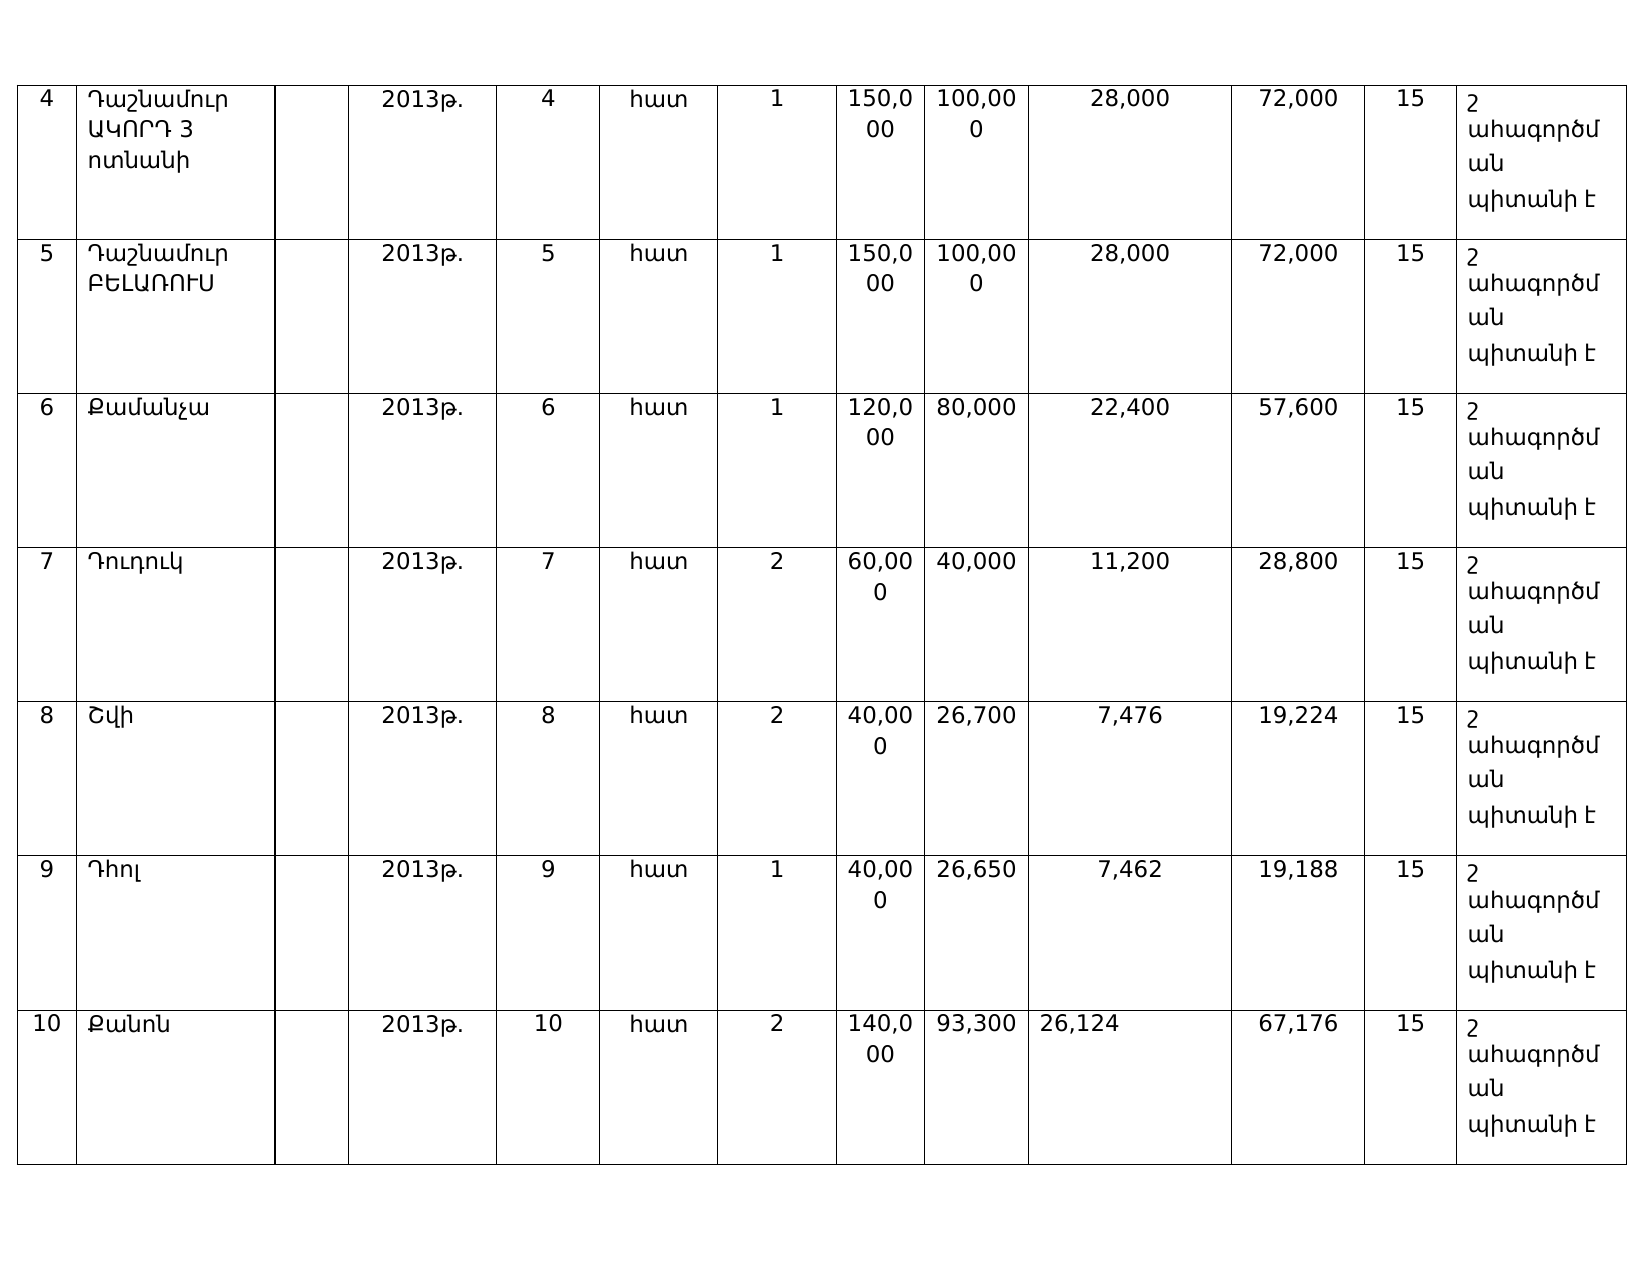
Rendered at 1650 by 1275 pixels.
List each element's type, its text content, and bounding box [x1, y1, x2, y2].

table_cell 15 [1365, 856, 1456, 1009]
table_cell շահագործման պիտանի է [1457, 856, 1626, 1009]
table_cell շահագործման պիտանի է [1457, 548, 1626, 701]
table_cell Դհոլ [77, 856, 274, 1009]
table_cell 15 [1365, 702, 1456, 855]
table_cell 2 [718, 702, 836, 855]
table_cell 40,000 [837, 856, 924, 1009]
table_cell [276, 702, 348, 855]
table_cell 19,224 [1232, 702, 1364, 855]
table_cell 150,000 [837, 86, 924, 239]
table_cell 7 [18, 548, 76, 701]
table_cell Դուդուկ [77, 548, 274, 701]
table_cell 2013թ. [349, 856, 496, 1009]
table_cell 72,000 [1232, 86, 1364, 239]
table_cell 9 [497, 856, 599, 1009]
table_cell շահագործման պիտանի է [1457, 394, 1626, 547]
table_cell [276, 394, 348, 547]
table_cell 1 [718, 240, 836, 393]
table_cell Շվի [77, 702, 274, 855]
table_cell 2013թ. [349, 86, 496, 239]
table_cell 1 [718, 86, 836, 239]
table_cell Քամանչա [77, 394, 274, 547]
table_cell 26,650 [925, 856, 1028, 1009]
table_cell 15 [1365, 394, 1456, 547]
table_cell հատ [600, 702, 717, 855]
table_cell շահագործման պիտանի է [1457, 240, 1626, 393]
table_cell 8 [18, 702, 76, 855]
table_cell 2 [718, 1011, 836, 1164]
table_cell 120,000 [837, 394, 924, 547]
table_cell 10 [497, 1011, 599, 1164]
table_cell [276, 1011, 348, 1164]
table_cell հատ [600, 1011, 717, 1164]
table_cell 93,300 [925, 1011, 1028, 1164]
table_cell 1 [718, 394, 836, 547]
table_cell [276, 240, 348, 393]
table_cell 7 [497, 548, 599, 701]
table_cell 22,400 [1029, 394, 1231, 547]
table_cell 28,000 [1029, 240, 1231, 393]
table_cell շահագործման պիտանի է [1457, 702, 1626, 855]
table_cell [276, 86, 348, 239]
table_cell 15 [1365, 240, 1456, 393]
table_cell 6 [18, 394, 76, 547]
table_cell 15 [1365, 1011, 1456, 1164]
table_cell 8 [497, 702, 599, 855]
table_cell 140,000 [837, 1011, 924, 1164]
table_cell 2 [718, 548, 836, 701]
table_cell 80,000 [925, 394, 1028, 547]
table_cell Դաշնամուր ԱԿՈՐԴ 3 ոտնանի [77, 86, 274, 239]
table_cell 2013թ. [349, 548, 496, 701]
table_cell 7,476 [1029, 702, 1231, 855]
table_cell հատ [600, 86, 717, 239]
table_cell 60,000 [837, 548, 924, 701]
table_cell 100,000 [925, 86, 1028, 239]
table_cell 4 [497, 86, 599, 239]
table_cell 2013թ. [349, 702, 496, 855]
table_cell 28,800 [1232, 548, 1364, 701]
table_cell 2013թ. [349, 240, 496, 393]
table_cell 5 [497, 240, 599, 393]
table_cell 19,188 [1232, 856, 1364, 1009]
table_cell 1 [718, 856, 836, 1009]
table_cell 40,000 [837, 702, 924, 855]
table_cell [276, 548, 348, 701]
table_cell 7,462 [1029, 856, 1231, 1009]
table_cell 2013թ. [349, 394, 496, 547]
table_cell 10 [18, 1011, 76, 1164]
table_cell հատ [600, 856, 717, 1009]
table_cell 2013թ. [349, 1011, 496, 1164]
table_cell 9 [18, 856, 76, 1009]
table_cell 15 [1365, 86, 1456, 239]
table_cell 11,200 [1029, 548, 1231, 701]
table_cell 6 [497, 394, 599, 547]
table_cell շահագործման պիտանի է [1457, 1011, 1626, 1164]
table_cell Քանոն [77, 1011, 274, 1164]
table_cell 15 [1365, 548, 1456, 701]
table_cell 57,600 [1232, 394, 1364, 547]
table_cell 67,176 [1232, 1011, 1364, 1164]
table_cell Դաշնամուր ԲԵԼԱՌՈՒՍ [77, 240, 274, 393]
table_cell 28,000 [1029, 86, 1231, 239]
table_cell 100,000 [925, 240, 1028, 393]
table_cell 40,000 [925, 548, 1028, 701]
table_cell 150,000 [837, 240, 924, 393]
table_cell հատ [600, 548, 717, 701]
table_cell 26,124 [1029, 1011, 1231, 1164]
table_cell 72,000 [1232, 240, 1364, 393]
table_cell 26,700 [925, 702, 1028, 855]
table_cell հատ [600, 394, 717, 547]
table_cell [276, 856, 348, 1009]
table_cell 4 [18, 86, 76, 239]
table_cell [1457, 86, 1626, 239]
table_cell 5 [18, 240, 76, 393]
table_cell հատ [600, 240, 717, 393]
